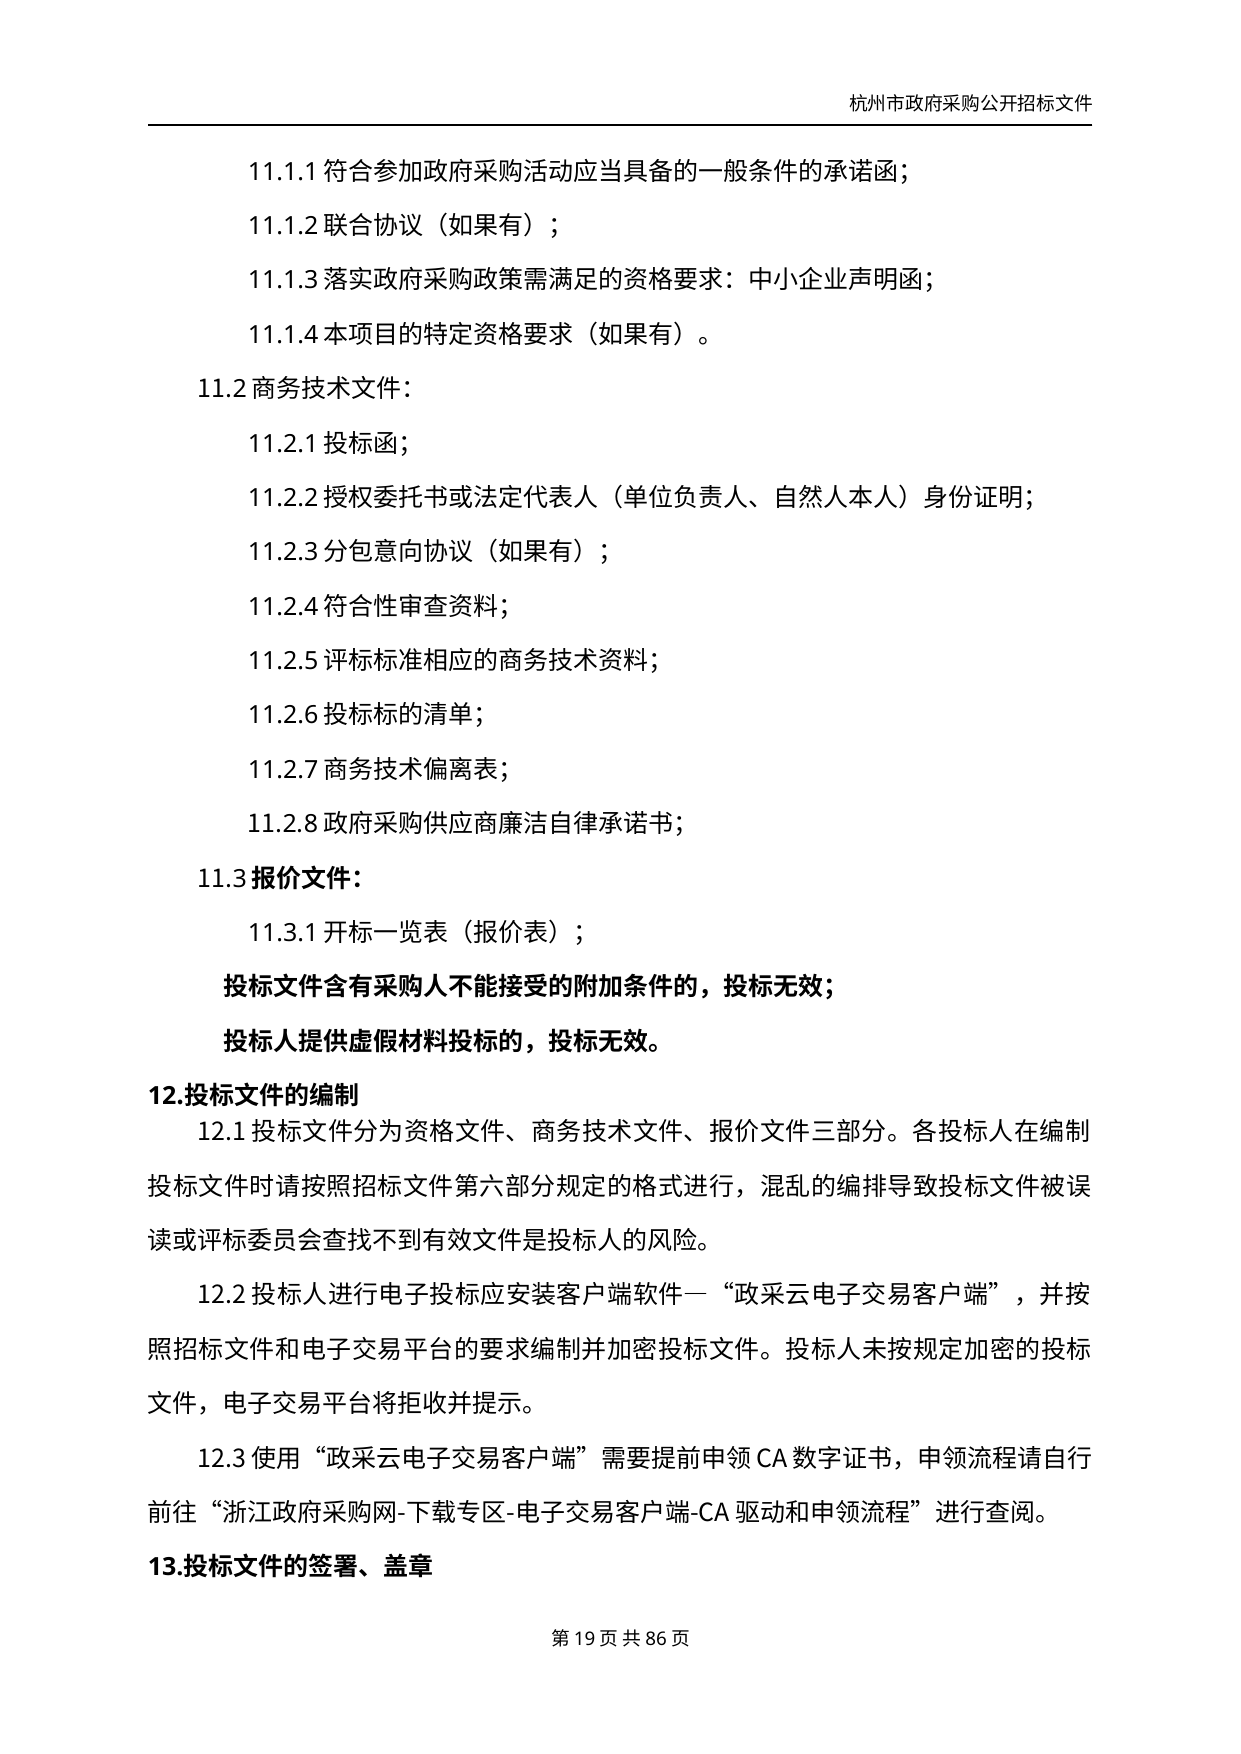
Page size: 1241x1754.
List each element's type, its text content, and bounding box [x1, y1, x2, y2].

text 11.2.7商务技术偏离表； [148, 749, 1092, 786]
text 12.2投标人进行电子投标应安装客户端软件—“政采云电子交易客户端”，并按照招标文件和电子交易平台的要求编制并加密投标文件。投标人未按规定加密的投标文件，电子交易平台将拒收并提示。 [148, 1275, 1092, 1420]
text 11.1.3落实政府采购政策需满足的资格要求：中小企业声明函； [148, 260, 1092, 296]
text 13.投标文件的签署、盖章 [148, 1547, 1092, 1583]
text 11.2.4符合性审查资料； [148, 586, 1092, 622]
text 11.2.8政府采购供应商廉洁自律承诺书； [148, 804, 1092, 840]
text 11.2商务技术文件： [148, 369, 1092, 405]
text 12.投标文件的编制 [148, 1076, 1092, 1112]
text 11.2.3分包意向协议（如果有）； [148, 532, 1092, 568]
text 11.2.5评标标准相应的商务技术资料； [148, 641, 1092, 677]
text 11.3.1开标一览表（报价表）； [148, 912, 1092, 949]
text 11.2.6投标标的清单； [148, 695, 1092, 731]
text 11.1.4本项目的特定资格要求（如果有）。 [148, 314, 1092, 351]
text 11.3报价文件： [148, 858, 1092, 894]
text 投标人提供虚假材料投标的，投标无效。 [148, 1021, 1092, 1057]
text 12.1投标文件分为资格文件、商务技术文件、报价文件三部分。各投标人在编制投标文件时请按照招标文件第六部分规定的格式进行，混乱的编排导致投标文件被误读或评标委员会查找不到有效文件是投标人的风险。 [148, 1112, 1092, 1257]
text 11.1.1符合参加政府采购活动应当具备的一般条件的承诺函； [148, 151, 1092, 187]
text 11.1.2联合协议（如果有）； [148, 206, 1092, 242]
text 11.2.1投标函； [148, 423, 1092, 459]
text 11.2.2授权委托书或法定代表人（单位负责人、自然人本人）身份证明； [148, 477, 1092, 514]
text 12.3使用“政采云电子交易客户端”需要提前申领CA数字证书，申领流程请自行前往“浙江政府采购网-下载专区-电子交易客户端-CA驱动和申领流程”进行查阅。 [148, 1438, 1092, 1529]
text 投标文件含有采购人不能接受的附加条件的，投标无效； [148, 967, 1092, 1003]
